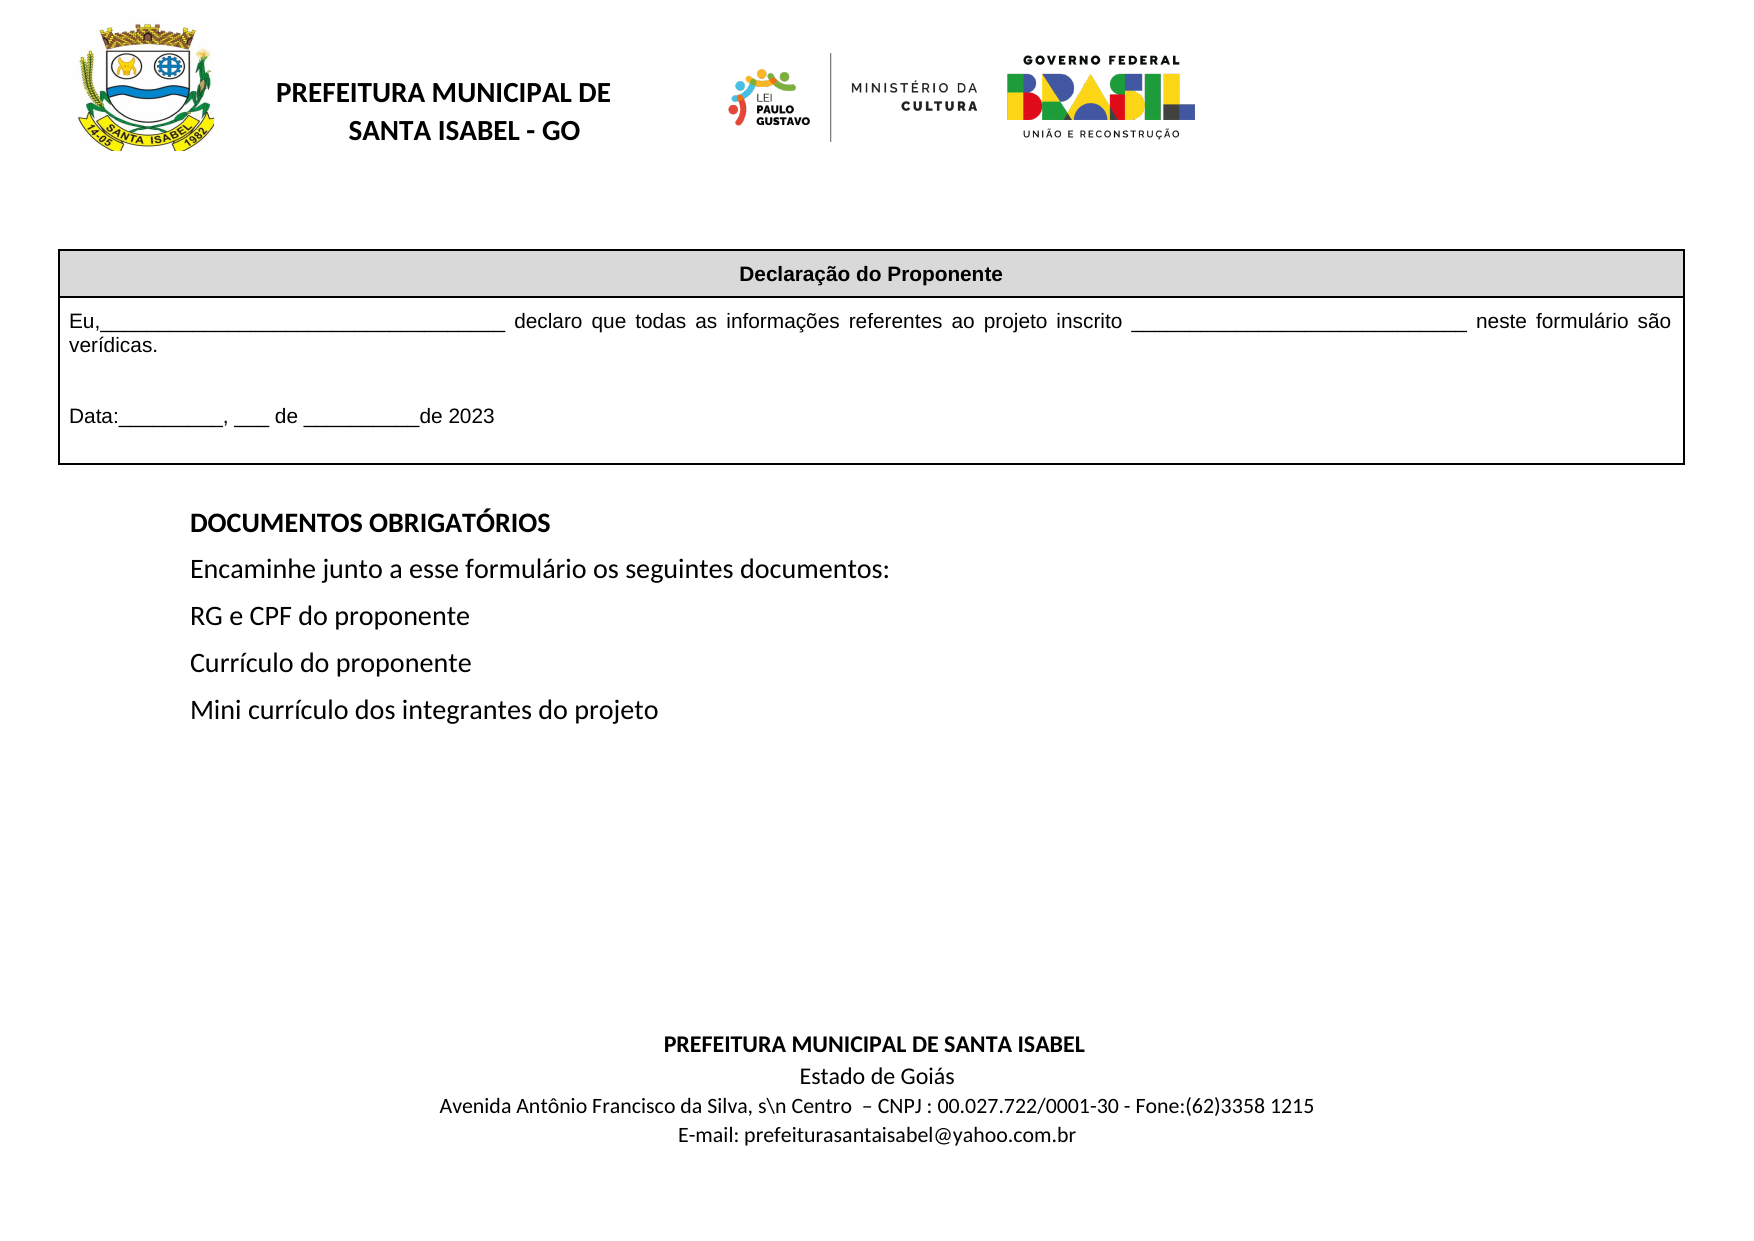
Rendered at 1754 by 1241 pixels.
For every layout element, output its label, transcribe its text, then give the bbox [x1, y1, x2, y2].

text Currículo do proponente [190, 645, 1564, 680]
text RG e CPF do proponente [190, 598, 1564, 633]
picture [719, 52, 1203, 148]
picture [67, 10, 214, 151]
text Encaminhe junto a esse formulário os seguintes documentos: [190, 552, 1564, 586]
text DOCUMENTOS OBRIGATÓRIOS [190, 505, 1564, 539]
text Mini currículo dos integrantes do projeto [190, 692, 1564, 727]
table_header Declaração do Proponente [60, 251, 1683, 296]
table_cell Eu,___________________________________ declaro que todas as informações referentes ao projeto inscrito _____________________________ neste formulário são verídicas. Data:_________, ___ de __________de 2023 [60, 298, 1683, 463]
